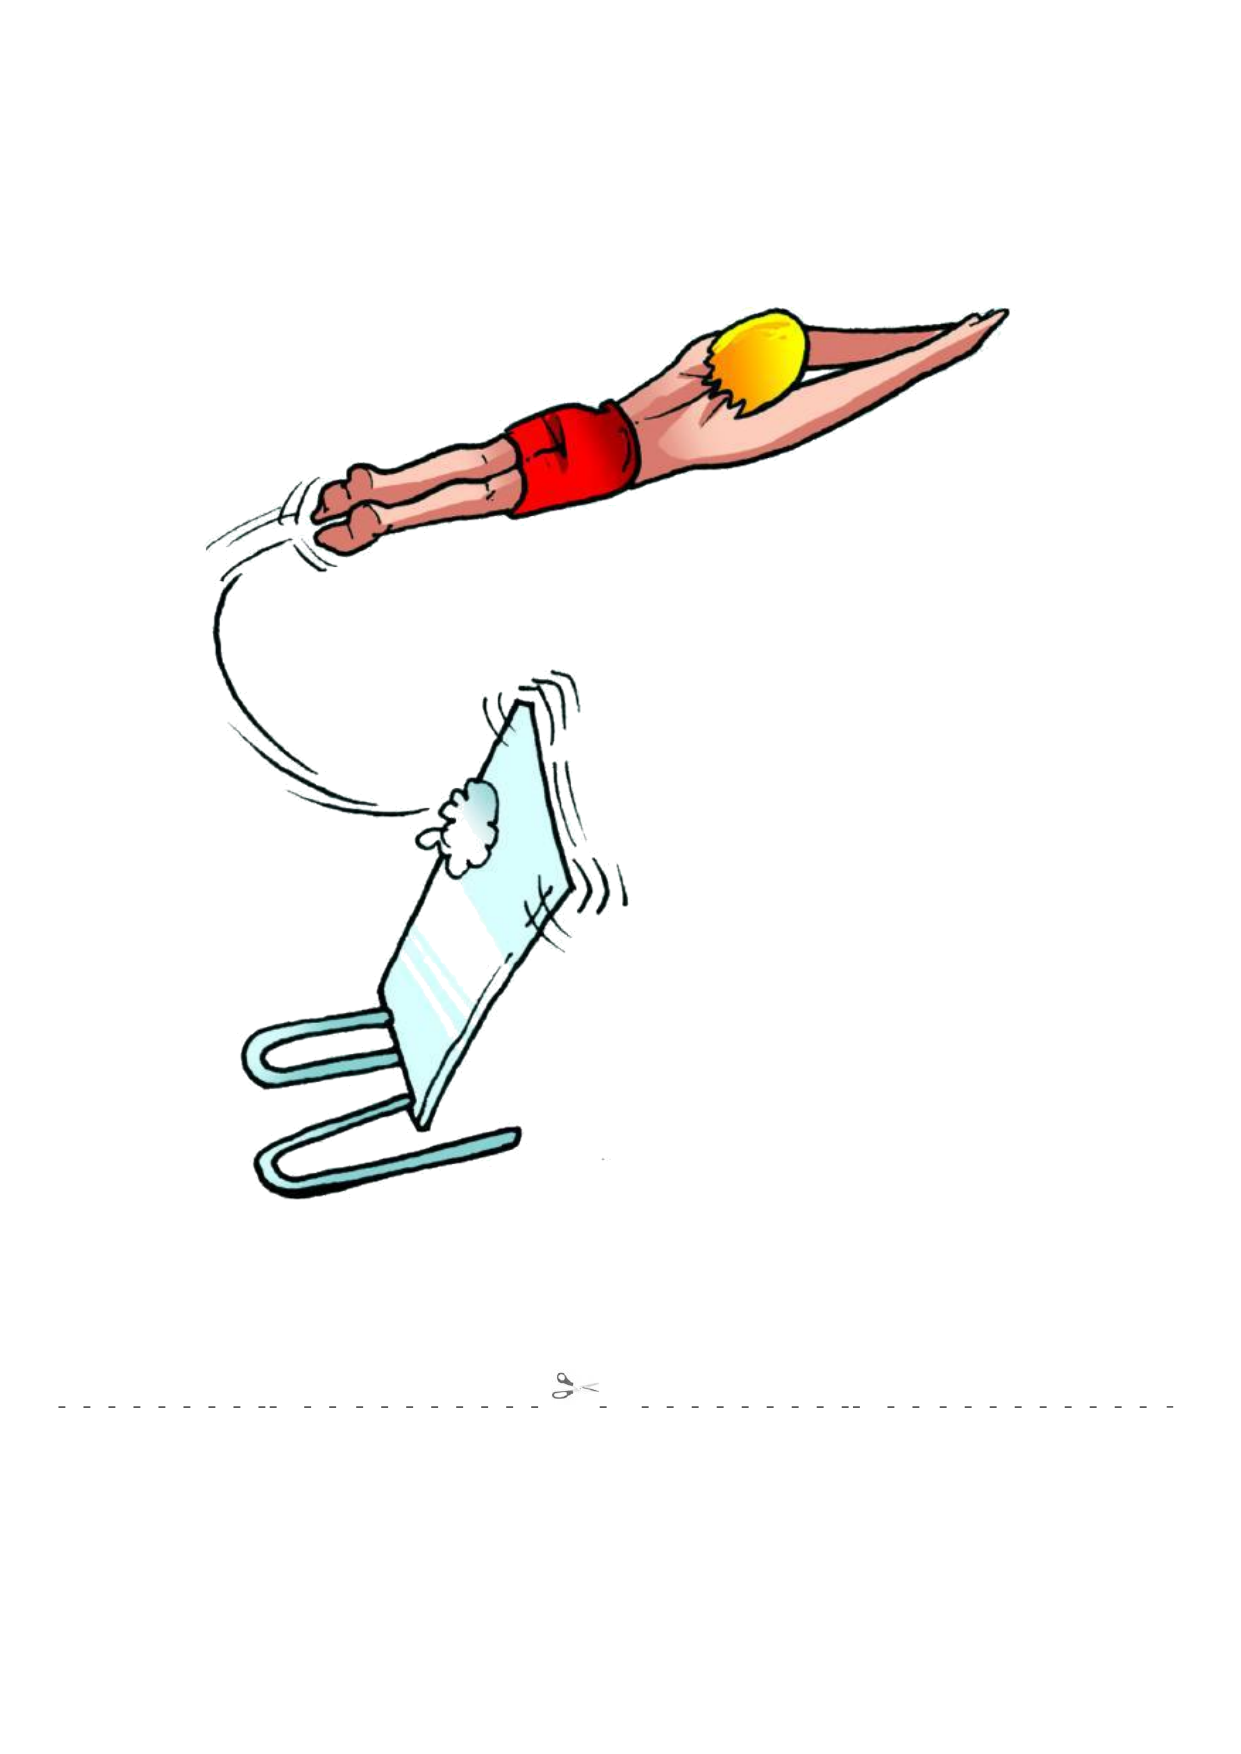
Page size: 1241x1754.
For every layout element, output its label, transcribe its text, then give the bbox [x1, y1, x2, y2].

picture [125, 59, 1129, 1405]
text _ _ _ _ _ _ _ _ _ _ _ _ _ _ _ _ _ _ _ _ _ _ _ _ _ _ _ _ _ _ _ _ _ _ _ _ _ _ _ _ _ _ _ [58, 1369, 1179, 1410]
